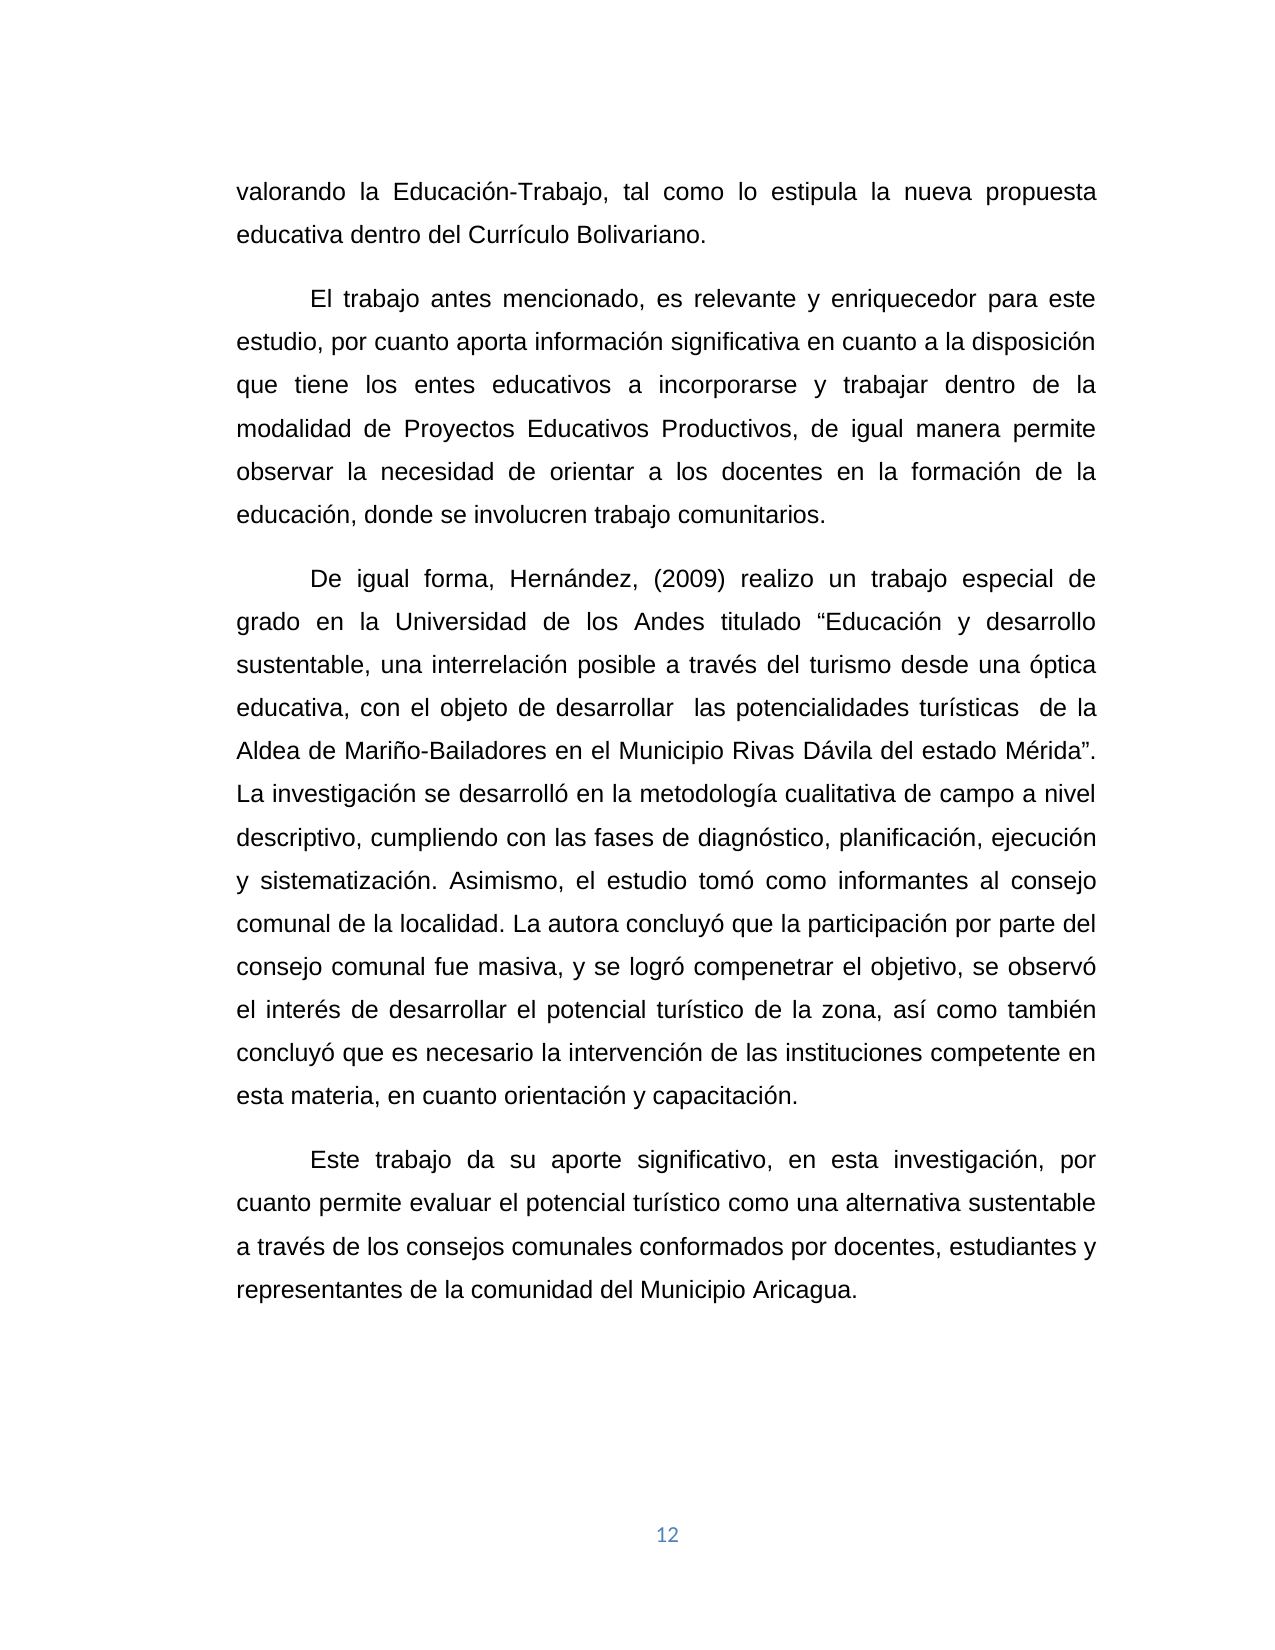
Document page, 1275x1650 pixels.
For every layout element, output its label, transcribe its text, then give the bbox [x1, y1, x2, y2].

text Este trabajo da su aporte significativo, en esta investigación, por cuanto permite evaluar el potencial turístico como una alternativa sustentable a través de los consejos comunales conformados por docentes, estudiantes y representantes de la comunidad del Municipio Aricagua. [236, 1145, 1098, 1303]
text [236, 177, 1098, 249]
text El trabajo antes mencionado, es relevante y enriquecedor para este estudio, por cuanto aporta información significativa en cuanto a la disposición que tiene los entes educativos a incorporarse y trabajar dentro de la modalidad de Proyectos Educativos Productivos, de igual manera permite observar la necesidad de orientar a los docentes en la formación de la educación, donde se involucren trabajo comunitarios. [236, 284, 1098, 529]
text De igual forma, Hernández, (2009) realizo un trabajo especial de grado en la Universidad de los Andes titulado “Educación y desarrollo sustentable, una interrelación posible a través del turismo desde una óptica educativa, con el objeto de desarrollar las potencialidades turísticas de la Aldea de Mariño-Bailadores en el Municipio Rivas Dávila del estado Mérida”. La investigación se desarrolló en la metodología cualitativa de campo a nivel descriptivo, cumpliendo con las fases de diagnóstico, planificación, ejecución y sistematización. Asimismo, el estudio tomó como informantes al consejo comunal de la localidad. La autora concluyó que la participación por parte del consejo comunal fue masiva, y se logró compenetrar el objetivo, se observó el interés de desarrollar el potencial turístico de la zona, así como también concluyó que es necesario la intervención de las instituciones competente en esta materia, en cuanto orientación y capacitación. [236, 564, 1098, 1110]
